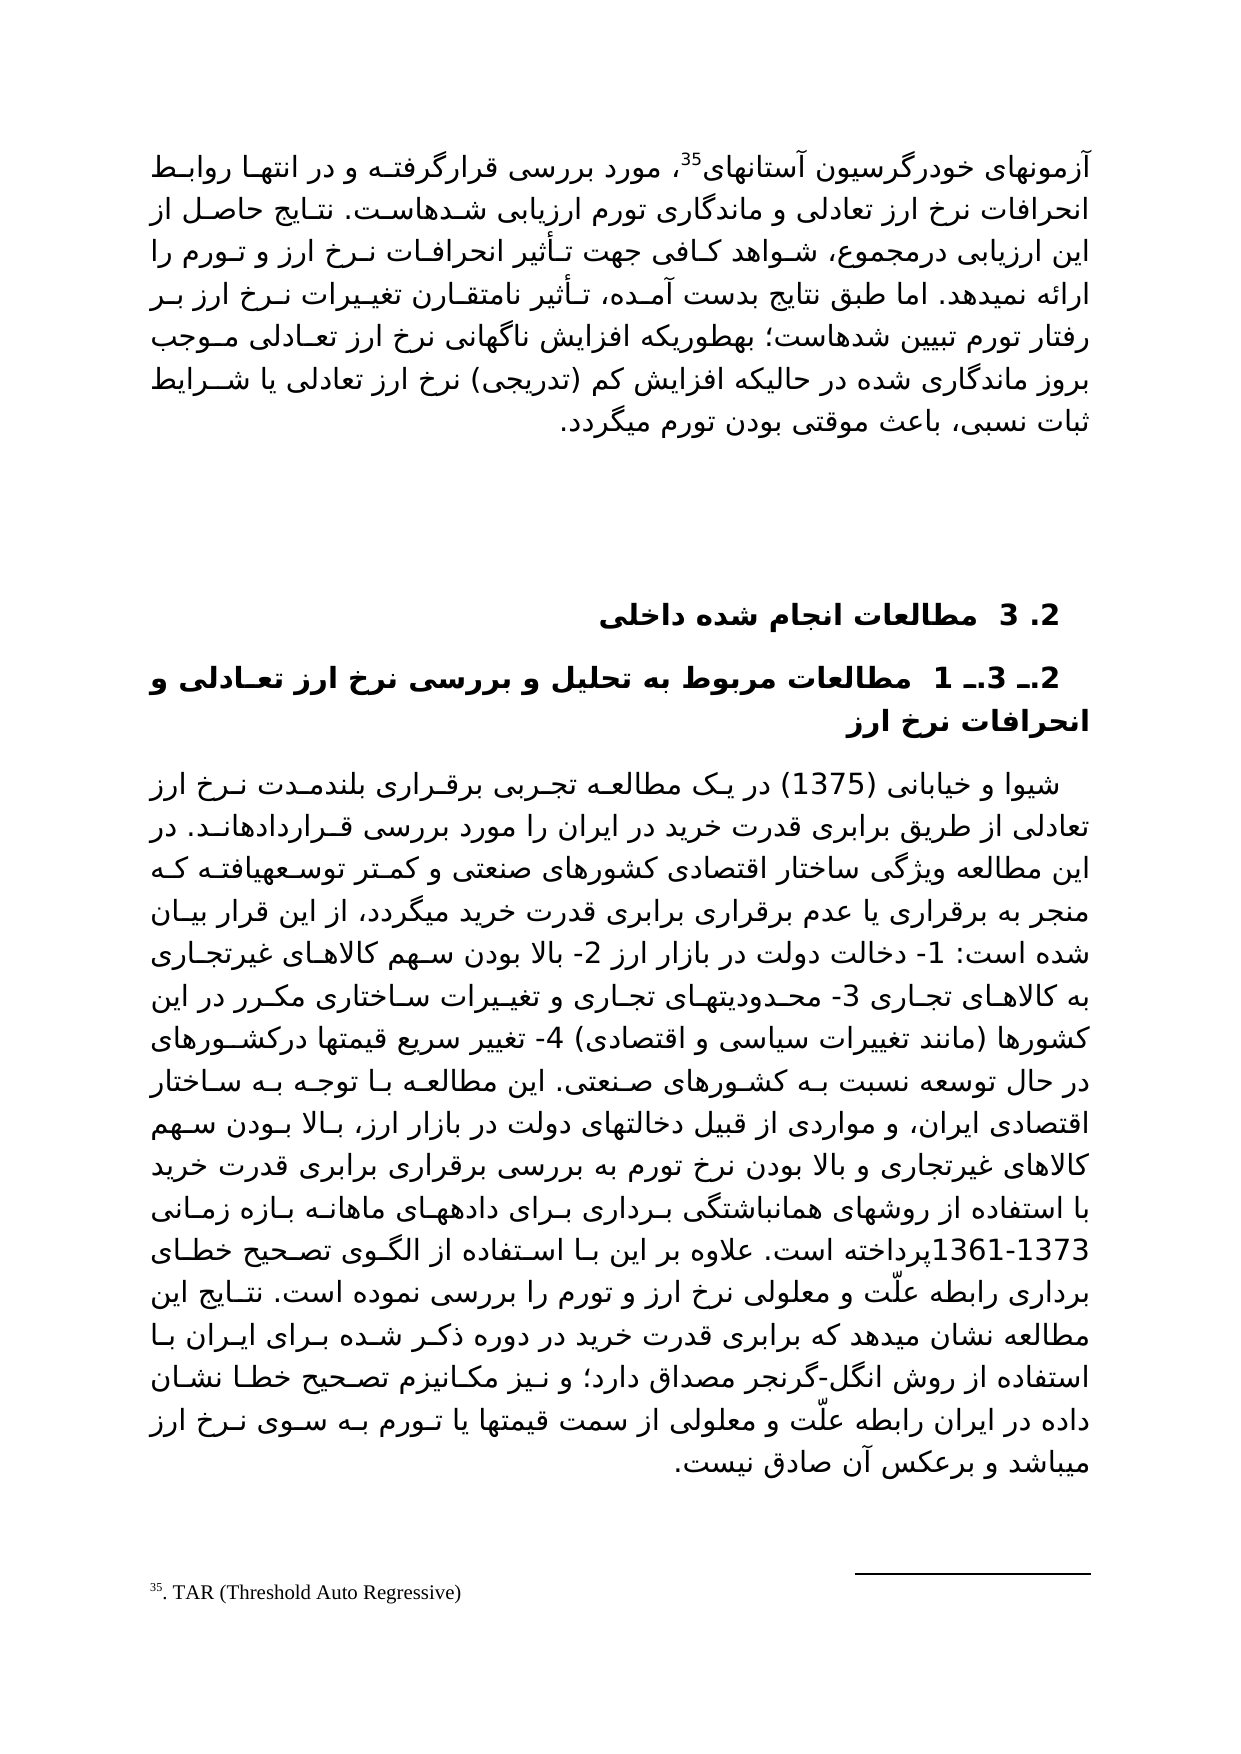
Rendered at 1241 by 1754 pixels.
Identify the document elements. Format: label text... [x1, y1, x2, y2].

text 2. 3 مطالعات انجام شده داخلی [150, 598, 1090, 632]
text شیوا و خیابانی (1375) در یک مطالعه تجربی برقراری بلندمدت نرخ ارز تعادلی از طریق برابری قدرت خرید در ایران را مورد بررسی قراردادهاند. در این مطالعه ویژگی ساختار اقتصادی کشورهای صنعتی و کمتر توسعهیافته که منجر به برقراری یا عدم برقراری برابری قدرت خرید میگردد، از این قرار بیان شده است: 1- دخالت دولت در بازار ارز 2- بالا بودن سهم کالاهای غیرتجاری به کالاهای تجاری 3- محدودیتهای تجاری و تغییرات ساختاری مکرر در این کشورها (مانند تغییرات سیاسی و اقتصادی) 4- تغییر سریع قیمتها درکشورهای در حال توسعه نسبت به کشورهای صنعتی. این مطالعه با توجه به ساختار اقتصادی ایران، و مواردی از قبیل دخالتهای دولت در بازار ارز، بالا بودن سهم کالاهای غیرتجاری و بالا بودن نرخ تورم به بررسی برقراری برابری قدرت خرید با استفاده از روشهای همانباشتگی برداری برای دادههای ماهانه بازه زمانی 1373-1361پرداخته است. علاوه بر این با استفاده از الگوی تصحیح خطای برداری رابطه علّت و معلولی نرخ ارز و تورم را بررسی نموده است. نتایج این مطالعه نشان میدهد که برابری قدرت خرید در دوره ذکر شده برای ایران با استفاده از روش انگل-گرنجر مصداق دارد؛ و نیز مکانیزم تصحیح خطا نشان داده در ایران رابطه علّت و معلولی از سمت قیمتها یا تورم به سوی نرخ ارز میباشد و برعکس آن صادق نیست. [150, 767, 1090, 1479]
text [150, 150, 1090, 438]
text 2. 3. 1 مطالعات مربوط به تحلیل و بررسی نرخ ارز تعادلی و انحرافات نرخ ارز [150, 661, 1090, 738]
